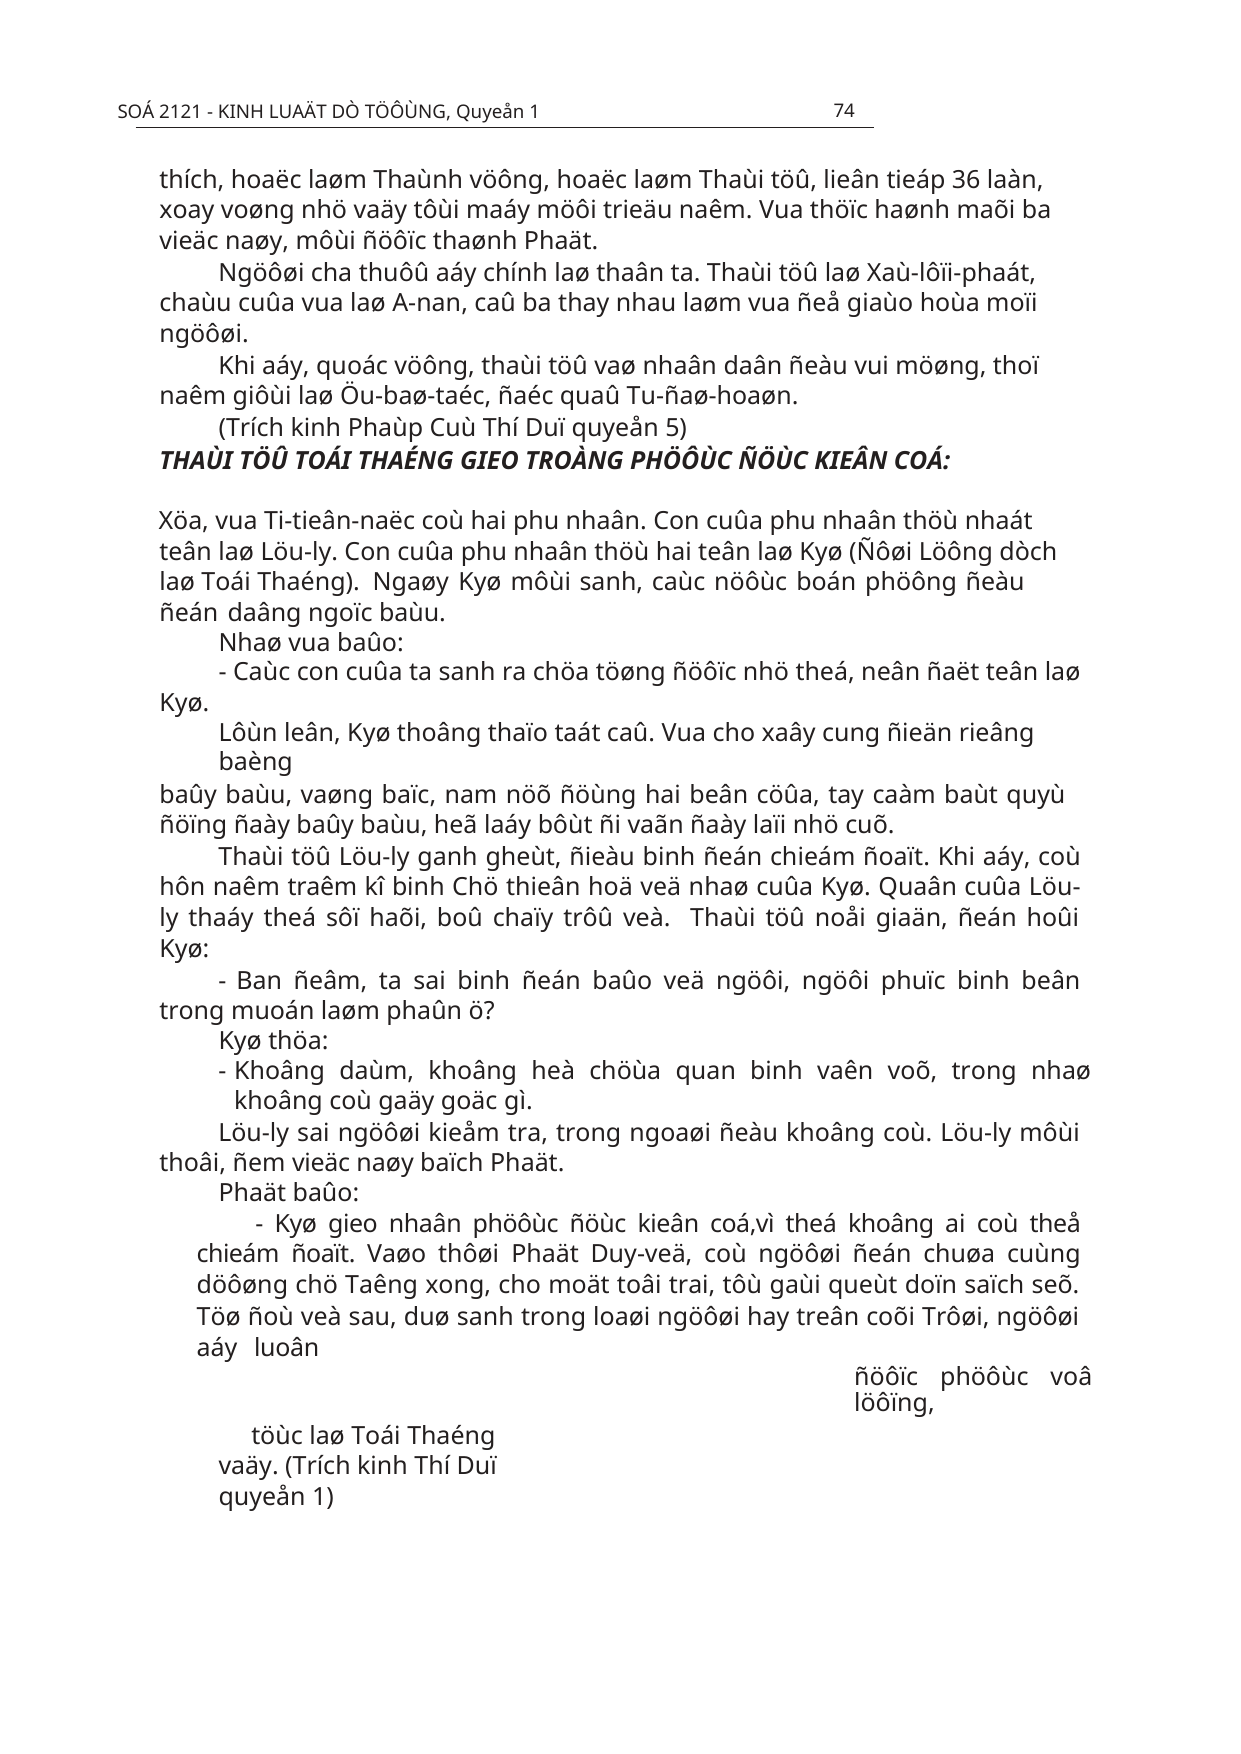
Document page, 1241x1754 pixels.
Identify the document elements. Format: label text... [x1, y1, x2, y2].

text thích, hoaëc laøm Thaùnh vöông, hoaëc laøm Thaùi töû, lieân tieáp 36 laàn, xoay voøng nhö vaäy tôùi maáy möôi trieäu naêm. Vua thöïc haønh maõi ba vieäc naøy, môùi ñöôïc thaønh Phaät. [159, 164, 1092, 257]
text Nhaø vua baûo: [218, 629, 1092, 658]
text (Trích kinh Phaùp Cuù Thí Duï quyeån 5) [218, 412, 1092, 442]
text ñöôïc phöôùc voâ löôïng, [854, 1363, 1092, 1417]
subtitle THAÙI TÖÛ TOÁI THAÉNG GIEO TROÀNG PHÖÔÙC ÑÖÙC KIEÂN COÁ: [159, 442, 1092, 476]
text Kyø. [159, 686, 1092, 717]
text Lôùn leân, Kyø thoâng thaïo taát caû. Vua cho xaây cung ñieän rieâng baèng [218, 717, 1092, 776]
text - Kyø gieo nhaân phöôùc ñöùc kieân coá,vì theá khoâng ai coù theå chieám ñoaït. Vaøo thôøi Phaät Duy-veä, coù ngöôøi ñeán chuøa cuùng döôøng chö Taêng xong, cho moät toâi trai, tôù gaùi queùt doïn saïch seõ. Töø ñoù veà sau, duø sanh trong loaøi ngöôøi hay treân coõi Trôøi, ngöôøi aáy luoân [196, 1208, 1081, 1363]
text baûy baùu, vaøng baïc, nam nöõ ñöùng hai beân cöûa, tay caàm baùt quyù ñöïng ñaày baûy baùu, heã laáy bôùt ñi vaãn ñaày laïi nhö cuõ. [159, 778, 1065, 840]
text SOÁ 2121 - KINH LUAÄT DÒ TÖÔÙNG, Quyeån 1 74 [117, 97, 1092, 124]
text teân laø Löu-ly. Con cuûa phu nhaân thöù hai teân laø Kyø (Ñôøi Löông dòch laø Toái Thaéng). Ngaøy Kyø môùi sanh, caùc nöôùc boán phöông ñeàu ñeán daâng ngoïc baùu. [159, 536, 1069, 629]
text Löu-ly sai ngöôøi kieåm tra, trong ngoaøi ñeàu khoâng coù. Löu-ly môùi thoâi, ñem vieäc naøy baïch Phaät. [159, 1116, 1081, 1178]
list Khoâng daùm, khoâng heà chöùa quan binh vaên voõ, trong nhaø khoâng coù gaäy goäc gì. [218, 1055, 1092, 1116]
text töùc laø Toái Thaéng vaäy. (Trích kinh Thí Duï quyeån 1) [218, 1419, 514, 1513]
text Xöa, vua Ti-tieân-naëc coù hai phu nhaân. Con cuûa phu nhaân thöù nhaát [158, 504, 1092, 535]
text Ngöôøi cha thuôû aáy chính laø thaân ta. Thaùi töû laø Xaù-lôïi-phaát, chaùu cuûa vua laø A-nan, caû ba thay nhau laøm vua ñeå giaùo hoùa moïi ngöôøi. [159, 257, 1075, 350]
text Khi aáy, quoác vöông, thaùi töû vaø nhaân daân ñeàu vui möøng, thoï naêm giôùi laø Öu-baø-taéc, ñaéc quaû Tu-ñaø-hoaøn. [159, 350, 1092, 412]
text Kyø thöa: [218, 1026, 1092, 1055]
text - Caùc con cuûa ta sanh ra chöa töøng ñöôïc nhö theá, neân ñaët teân laø [218, 658, 1092, 686]
text Thaùi töû Löu-ly ganh gheùt, ñieàu binh ñeán chieám ñoaït. Khi aáy, coù hôn naêm traêm kî binh Chö thieân hoä veä nhaø cuûa Kyø. Quaân cuûa Löu-ly thaáy theá sôï haõi, boû chaïy trôû veà. Thaùi töû noåi giaän, ñeán hoûi Kyø: [159, 840, 1081, 964]
text Phaät baûo: [218, 1178, 1092, 1207]
list Ban ñeâm, ta sai binh ñeán baûo veä ngöôi, ngöôi phuïc binh beân trong muoán laøm phaûn ö? [159, 964, 1081, 1026]
